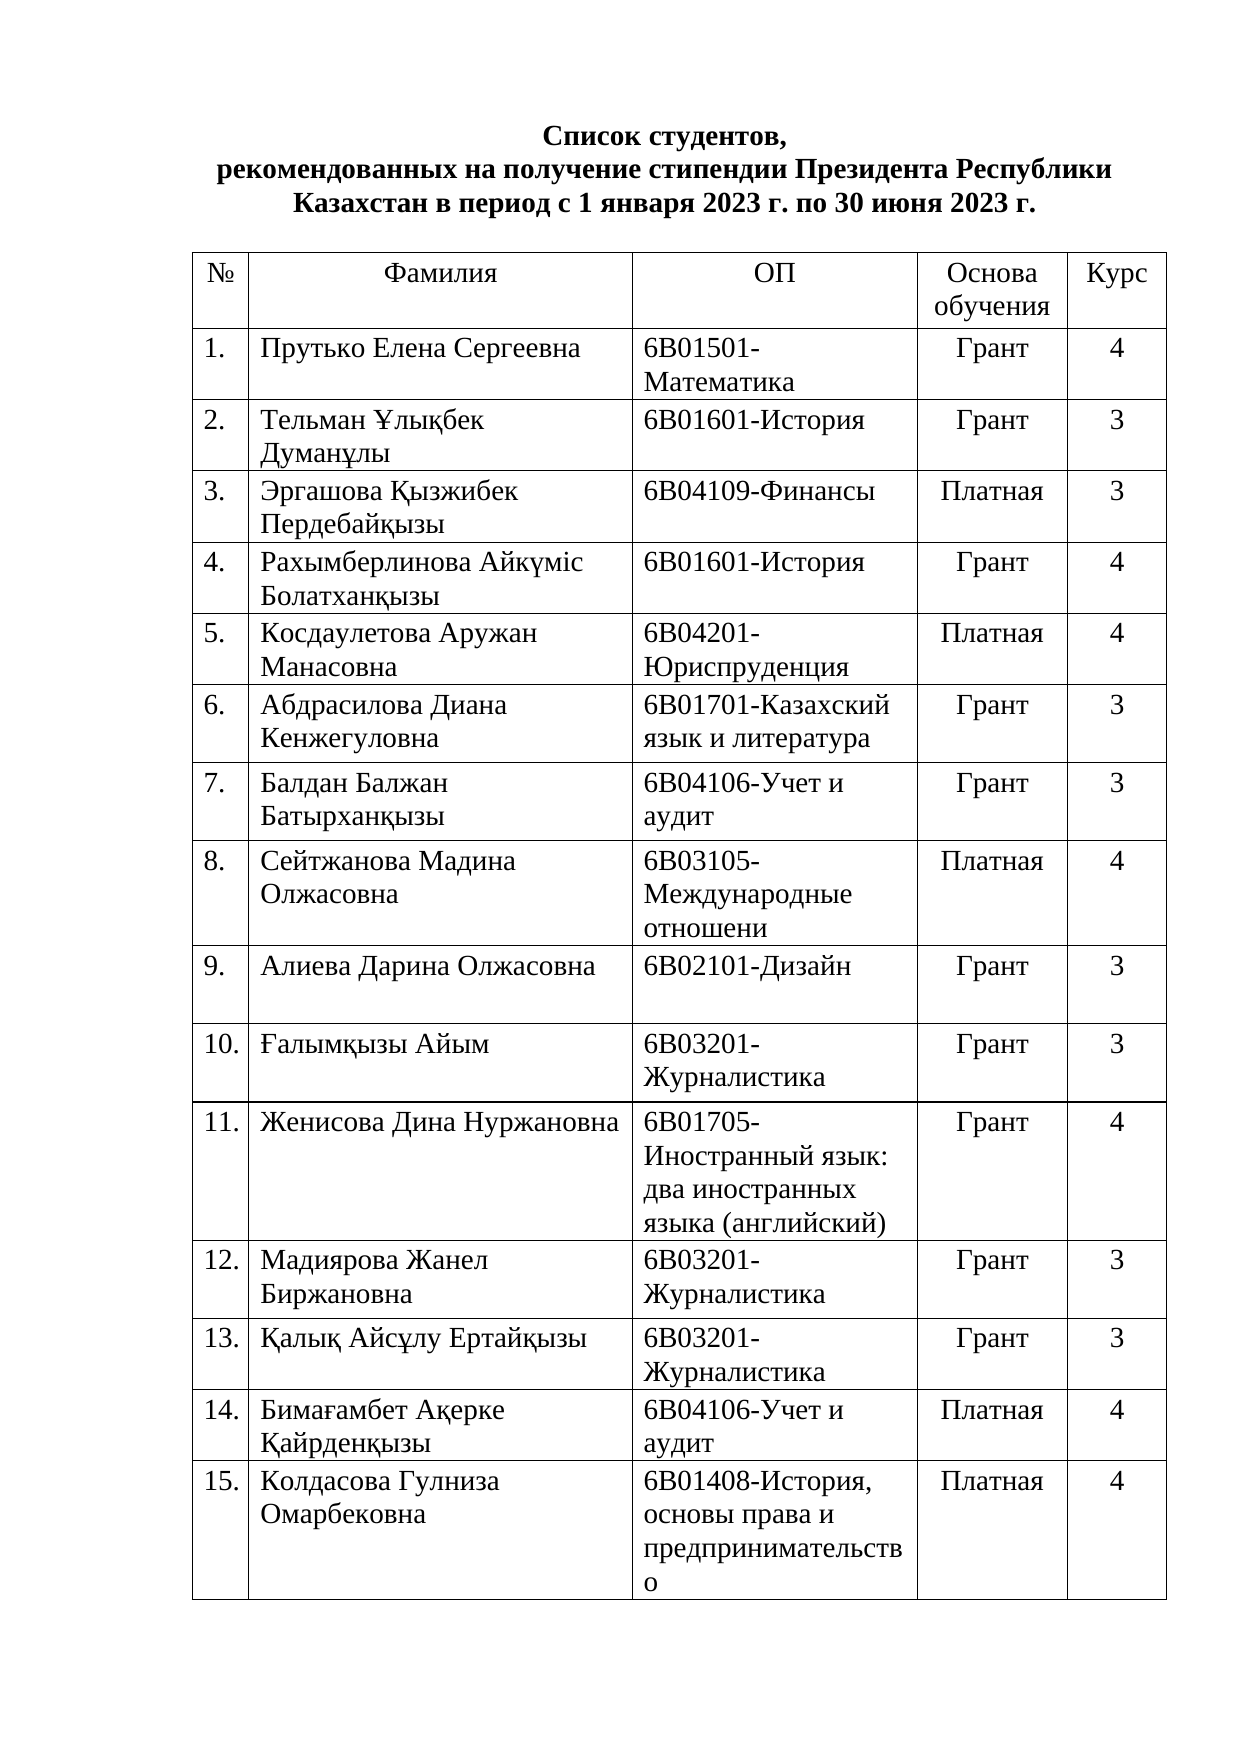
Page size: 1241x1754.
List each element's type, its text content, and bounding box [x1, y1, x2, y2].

table_cell 6B03201-Журналистика [633, 1241, 917, 1318]
table_header Основа обучения [918, 253, 1067, 328]
table_cell Балдан Балжан Батырханқызы [249, 763, 632, 840]
table_cell 3 [1068, 400, 1166, 470]
table_cell Платная [918, 1390, 1067, 1460]
table_cell [193, 1024, 248, 1101]
table_cell Грант [918, 543, 1067, 613]
table_cell [193, 946, 248, 1023]
table_cell Грант [918, 946, 1067, 1023]
table_cell Прутько Елена Сергеевна [249, 329, 632, 399]
table_cell [193, 1390, 248, 1460]
table_cell Мадиярова Жанел Биржановна [249, 1241, 632, 1318]
table_cell Тельман Ұлықбек Думанұлы [249, 400, 632, 470]
table_header Фамилия [249, 253, 632, 328]
table_cell Грант [918, 329, 1067, 399]
table_cell Грант [918, 685, 1067, 762]
table_cell Грант [918, 763, 1067, 840]
table_cell 6B03105-Международные отношени [633, 841, 917, 945]
table_header ОП [633, 253, 917, 328]
table_cell [193, 614, 248, 684]
table_cell 4 [1068, 329, 1166, 399]
table_cell [193, 400, 248, 470]
table_cell Женисова Дина Нуржановна [249, 1103, 632, 1240]
table_cell 6B01601-История [633, 543, 917, 613]
table_cell 4 [1068, 543, 1166, 613]
table_cell [193, 1103, 248, 1240]
table_cell [193, 329, 248, 399]
table_cell [193, 471, 248, 542]
table_cell Грант [918, 400, 1067, 470]
table_cell 6B01601-История [633, 400, 917, 470]
table_cell 3 [1068, 1024, 1166, 1101]
table_cell 6B03201-Журналистика [633, 1024, 917, 1101]
table_cell 4 [1068, 1461, 1166, 1599]
table_cell 4 [1068, 1390, 1166, 1460]
table_cell 4 [1068, 1103, 1166, 1240]
table_cell [193, 685, 248, 762]
table_cell 6B01701-Казахский язык и литература [633, 685, 917, 762]
table_cell 6B04106-Учет и аудит [633, 1390, 917, 1460]
table_cell Косдаулетова Аружан Манасовна [249, 614, 632, 684]
table_cell 6B03201-Журналистика [633, 1319, 917, 1389]
text Список студентов, [177, 118, 1152, 152]
table_cell [193, 1461, 248, 1599]
table_cell Платная [918, 841, 1067, 945]
text рекомендованных на получение стипендии Президента Республики Казахстан в период с 1 января 2023 г. по 30 июня 2023 г. [177, 152, 1152, 219]
table_cell 4 [1068, 614, 1166, 684]
table_cell 4 [1068, 841, 1166, 945]
table_cell 3 [1068, 685, 1166, 762]
table_cell Бимағамбет Ақерке Қайрденқызы [249, 1390, 632, 1460]
table_cell 3 [1068, 946, 1166, 1023]
table_header Курс [1068, 253, 1166, 328]
table_cell Ғалымқызы Айым [249, 1024, 632, 1101]
table_cell [193, 841, 248, 945]
table_header № [193, 253, 248, 328]
table_cell Қалық Айсұлу Ертайқызы [249, 1319, 632, 1389]
table_cell Колдасова Гулниза Омарбековна [249, 1461, 632, 1599]
table_cell [193, 1319, 248, 1389]
table_cell Платная [918, 1461, 1067, 1599]
table_cell 6B01408-История, основы права и предпринимательство [633, 1461, 917, 1599]
table_cell Эргашова Қызжибек Пердебайқызы [249, 471, 632, 542]
table_cell 6B02101-Дизайн [633, 946, 917, 1023]
table_cell Алиева Дарина Олжасовна [249, 946, 632, 1023]
table_cell 3 [1068, 1241, 1166, 1318]
table_cell Платная [918, 614, 1067, 684]
table_cell 6B01501-Математика [633, 329, 917, 399]
table_cell Грант [918, 1319, 1067, 1389]
table_cell Платная [918, 471, 1067, 542]
table_cell 6B01705-Иностранный язык: два иностранных языка (английский) [633, 1103, 917, 1240]
table_cell Абдрасилова Диана Кенжегуловна [249, 685, 632, 762]
table_cell Грант [918, 1103, 1067, 1240]
table_cell [193, 543, 248, 613]
table_cell 3 [1068, 1319, 1166, 1389]
table_cell Рахымберлинова Айкүміс Болатханқызы [249, 543, 632, 613]
table_cell 3 [1068, 471, 1166, 542]
table_cell 3 [1068, 763, 1166, 840]
table_cell Грант [918, 1241, 1067, 1318]
table_cell 6B04106-Учет и аудит [633, 763, 917, 840]
table_cell [193, 763, 248, 840]
table_cell [193, 1241, 248, 1318]
table_cell Сейтжанова Мадина Олжасовна [249, 841, 632, 945]
table_cell 6B04201-Юриспруденция [633, 614, 917, 684]
table_cell Грант [918, 1024, 1067, 1101]
table_cell 6B04109-Финансы [633, 471, 917, 542]
